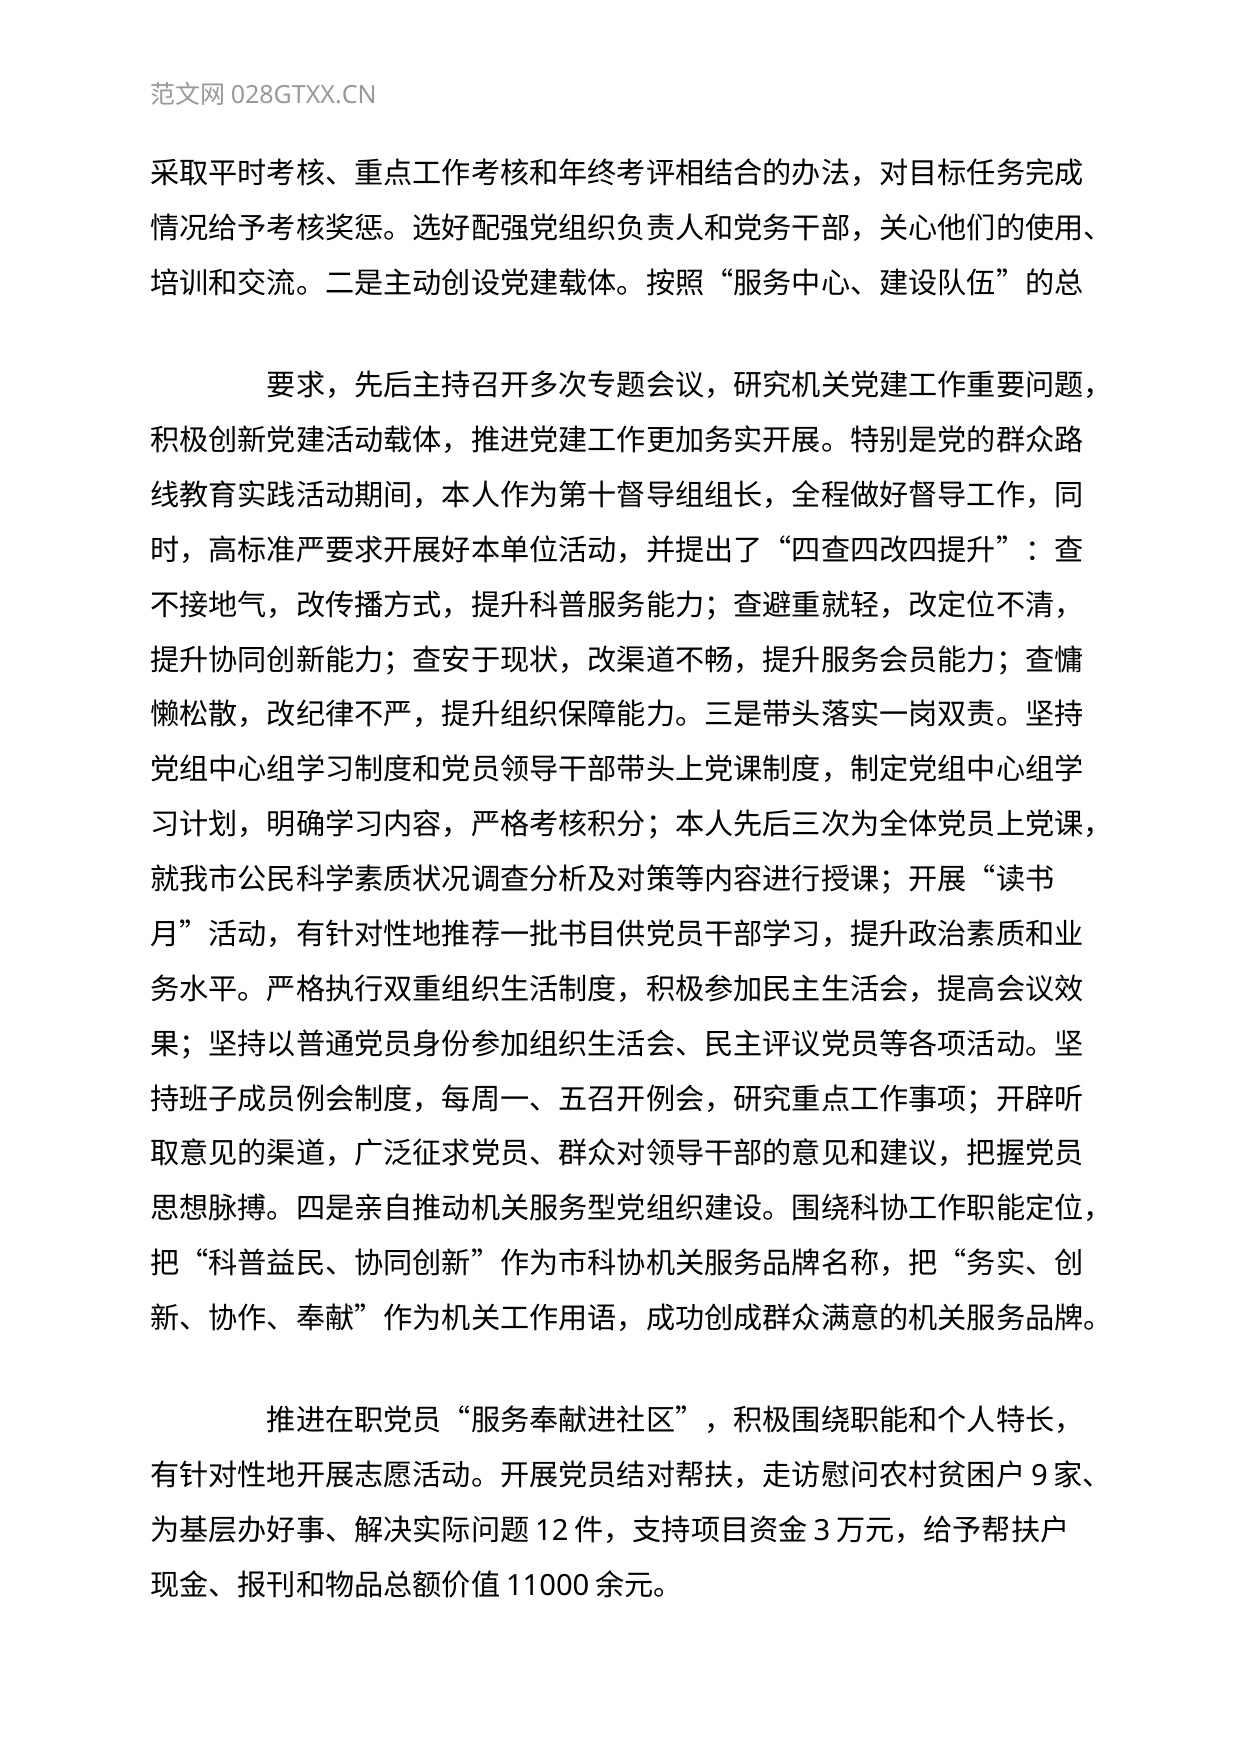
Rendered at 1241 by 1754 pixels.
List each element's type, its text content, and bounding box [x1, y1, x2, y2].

text 推进在职党员“服务奉献进社区”，积极围绕职能和个人特长，有针对性地开展志愿活动。开展党员结对帮扶，走访慰问农村贫困户9家、为基层办好事、解决实际问题12件，支持项目资金3万元，给予帮扶户现金、报刊和物品总额价值11000余元。 [150, 1397, 1090, 1604]
text 要求，先后主持召开多次专题会议，研究机关党建工作重要问题，积极创新党建活动载体，推进党建工作更加务实开展。特别是党的群众路线教育实践活动期间，本人作为第十督导组组长，全程做好督导工作，同时，高标准严要求开展好本单位活动，并提出了“四查四改四提升”：查不接地气，改传播方式，提升科普服务能力；查避重就轻，改定位不清，提升协同创新能力；查安于现状，改渠道不畅，提升服务会员能力；查慵懒松散，改纪律不严，提升组织保障能力。三是带头落实一岗双责。坚持党组中心组学习制度和党员领导干部带头上党课制度，制定党组中心组学习计划，明确学习内容，严格考核积分；本人先后三次为全体党员上党课，就我市公民科学素质状况调查分析及对策等内容进行授课；开展“读书月”活动，有针对性地推荐一批书目供党员干部学习，提升政治素质和业务水平。严格执行双重组织生活制度，积极参加民主生活会，提高会议效果；坚持以普通党员身份参加组织生活会、民主评议党员等各项活动。坚持班子成员例会制度，每周一、五召开例会，研究重点工作事项；开辟听取意见的渠道，广泛征求党员、群众对领导干部的意见和建议，把握党员思想脉搏。四是亲自推动机关服务型党组织建设。围绕科协工作职能定位，把“科普益民、协同创新”作为市科协机关服务品牌名称，把“务实、创新、协作、奉献”作为机关工作用语，成功创成群众满意的机关服务品牌。 [150, 362, 1090, 1337]
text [150, 150, 1090, 302]
